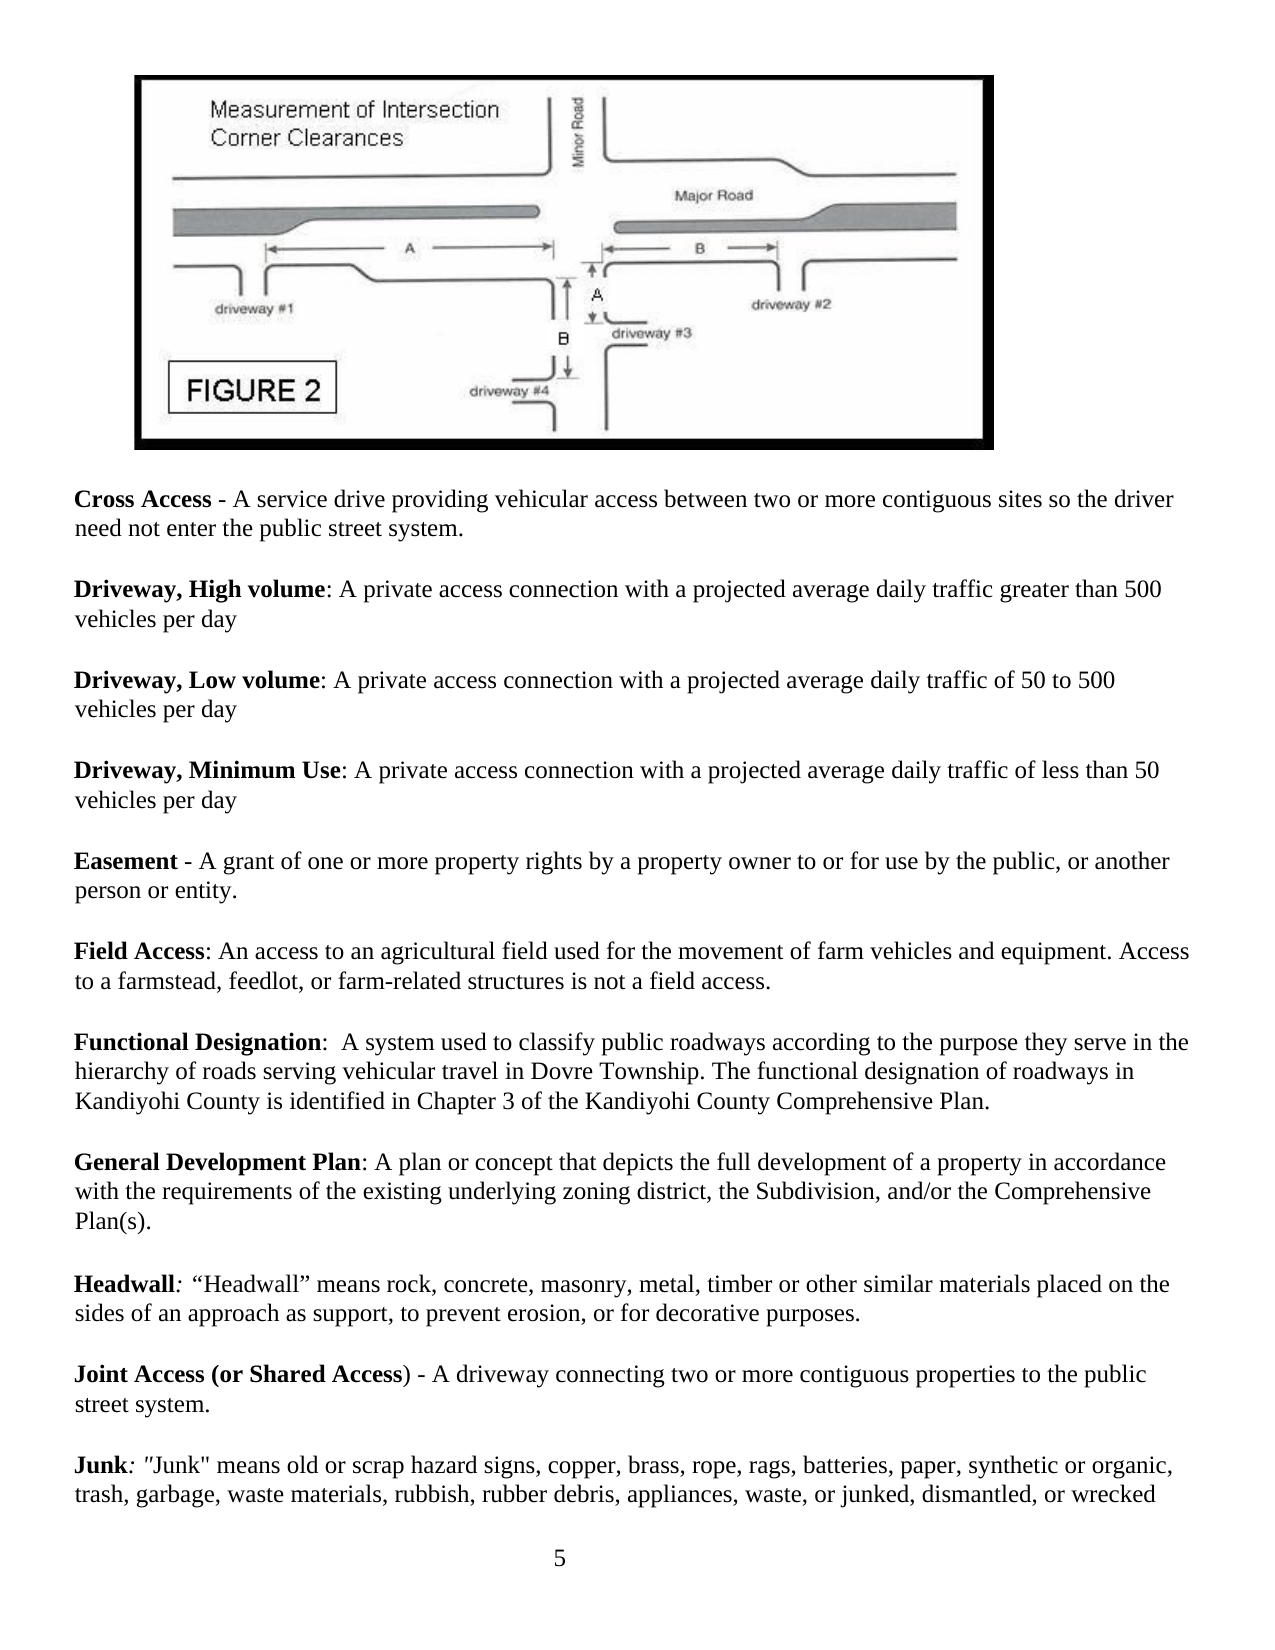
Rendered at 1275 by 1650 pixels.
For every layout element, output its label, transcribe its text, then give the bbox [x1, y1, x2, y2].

picture [134, 75, 994, 450]
text Joint Access (or Shared Access) - A driveway connecting two or more contiguous properties to the public street system. [73, 1359, 1200, 1418]
text Cross Access - A service drive providing vehicular access between two or more contiguous sites so the driver need not enter the public street system. [73, 484, 1200, 542]
text Driveway, Minimum Use: A private access connection with a projected average daily traffic of less than 50 vehicles per day [73, 755, 1200, 813]
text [73, 1450, 1200, 1508]
text Field Access: An access to an agricultural field used for the movement of farm vehicles and equipment. Access to a farmstead, feedlot, or farm-related structures is not a field access. [73, 936, 1200, 994]
text Headwall: “Headwall” means rock, concrete, masonry, metal, timber or other similar materials placed on the sides of an approach as support, to prevent erosion, or for decorative purposes. [73, 1269, 1200, 1327]
text Functional Designation: A system used to classify public roadways according to the purpose they serve in the hierarchy of roads serving vehicular travel in Dovre Township. The functional designation of roadways in Kandiyohi County is identified in Chapter 3 of the Kandiyohi County Comprehensive Plan. [73, 1027, 1200, 1115]
text General Development Plan: A plan or concept that depicts the full development of a property in accordance with the requirements of the existing underlying zoning district, the Subdivision, and/or the Comprehensive Plan(s). [73, 1147, 1200, 1235]
text Easement - A grant of one or more property rights by a property owner to or for use by the public, or another person or entity. [73, 846, 1200, 904]
text Driveway, Low volume: A private access connection with a projected average daily traffic of 50 to 500 vehicles per day [73, 665, 1200, 723]
text Driveway, High volume: A private access connection with a projected average daily traffic greater than 500 vehicles per day [73, 574, 1200, 632]
